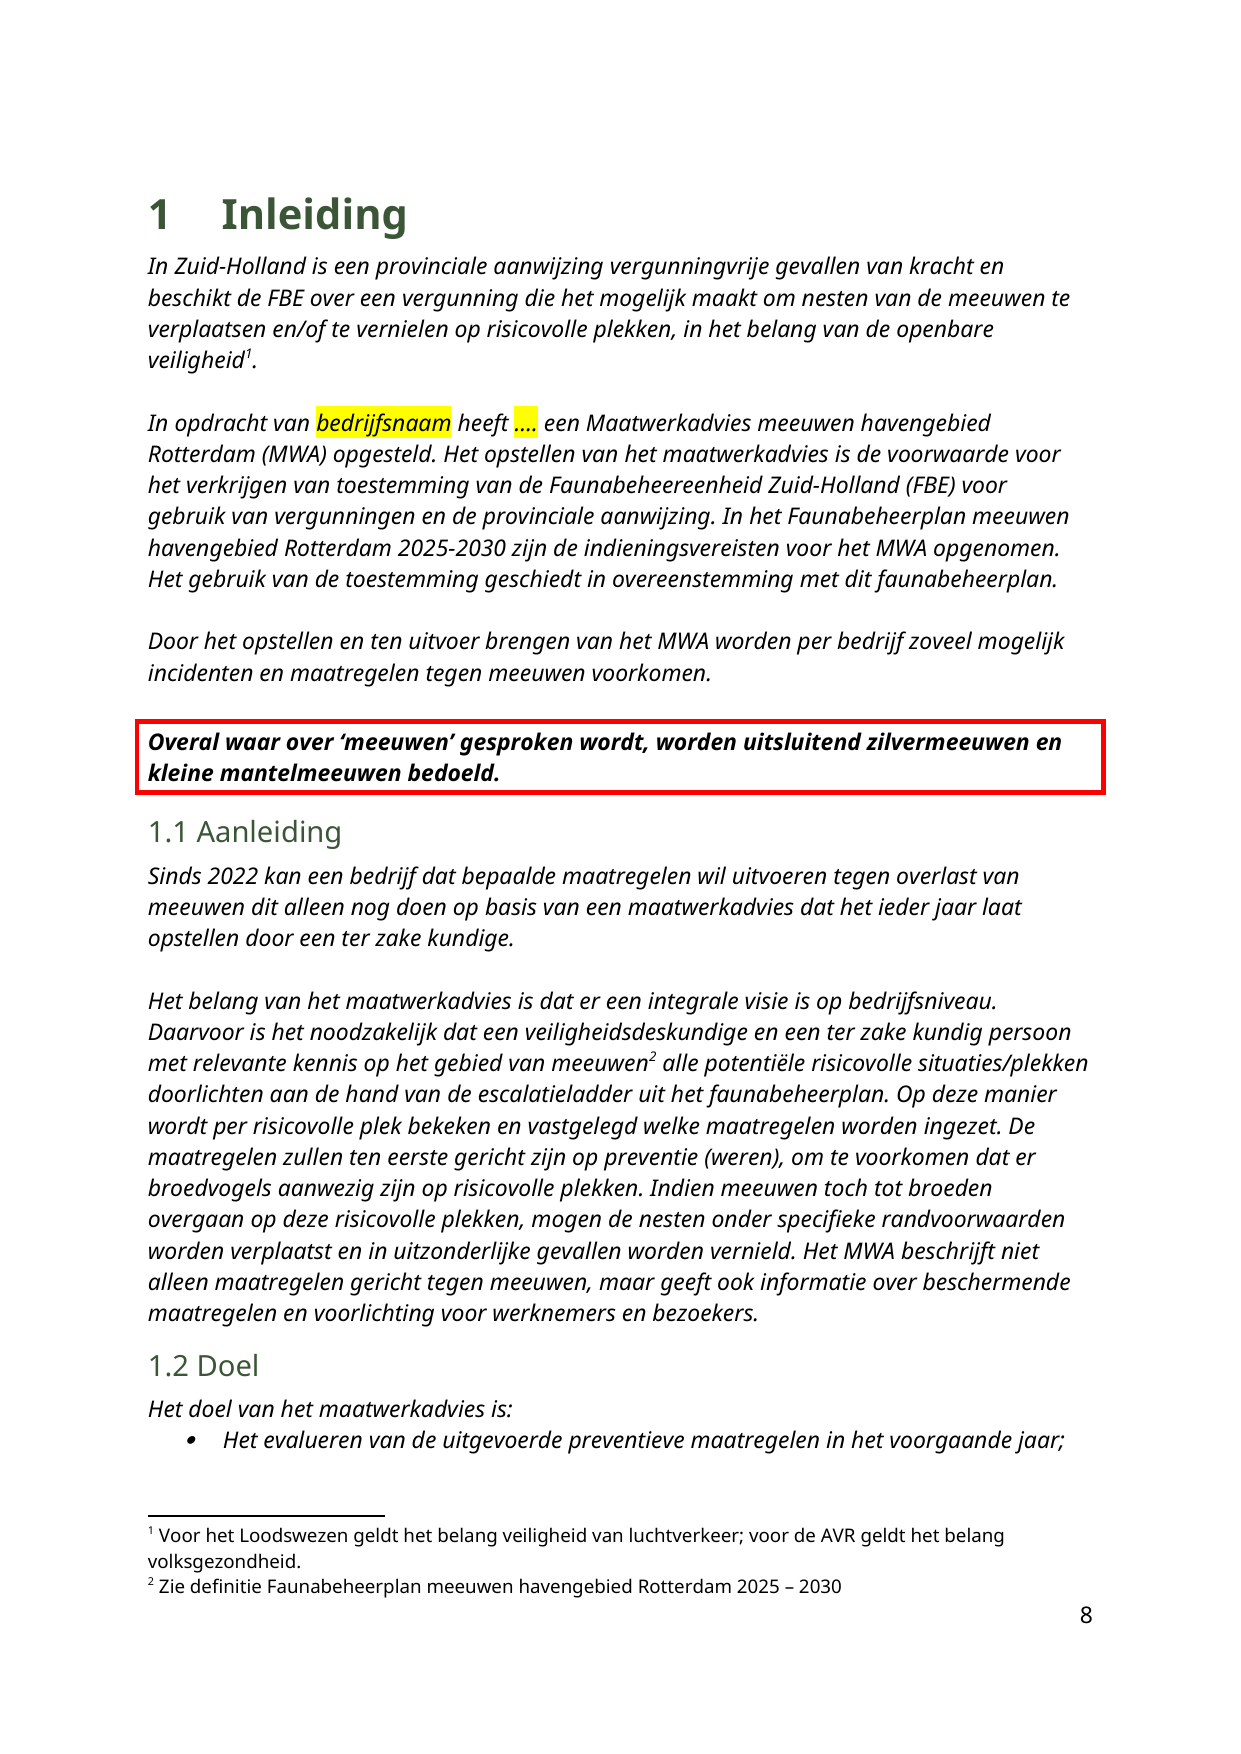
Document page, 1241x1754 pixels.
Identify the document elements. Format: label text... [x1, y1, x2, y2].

text In opdracht van bedrijfsnaam heeft …. een Maatwerkadvies meeuwen havengebied Rotterdam (MWA) opgesteld. Het opstellen van het maatwerkadvies is de voorwaarde voor het verkrijgen van toestemming van de Faunabeheereenheid Zuid-Holland (FBE) voor gebruik van vergunningen en de provinciale aanwijzing. In het Faunabeheerplan meeuwen havengebied Rotterdam 2025-2030 zijn de indieningsvereisten voor het MWA opgenomen. Het gebruik van de toestemming geschiedt in overeenstemming met dit faunabeheerplan. [148, 406, 1093, 594]
subtitle 1 Inleiding [148, 185, 1093, 242]
text Het doel van het maatwerkadvies is: [148, 1393, 1093, 1424]
text Door het opstellen en ten uitvoer brengen van het MWA worden per bedrijf zoveel mogelijk incidenten en maatregelen tegen meeuwen voorkomen. [148, 625, 1093, 688]
subtitle 1.2 Doel [148, 1345, 1093, 1385]
text In Zuid-Holland is een provinciale aanwijzing vergunningvrije gevallen van kracht en beschikt de FBE over een vergunning die het mogelijk maakt om nesten van de meeuwen te verplaatsen en/of te vernielen op risicovolle plekken, in het belang van de openbare veiligheid. [148, 250, 1093, 375]
list Het evalueren van de uitgevoerde preventieve maatregelen in het voorgaande jaar; [185, 1424, 1093, 1456]
text Sinds 2022 kan een bedrijf dat bepaalde maatregelen wil uitvoeren tegen overlast van meeuwen dit alleen nog doen op basis van een maatwerkadvies dat het ieder jaar laat opstellen door een ter zake kundige. [148, 860, 1093, 953]
text Overal waar over ‘meeuwen’ gesproken wordt, worden uitsluitend zilvermeeuwen en kleine mantelmeeuwen bedoeld. [139, 724, 1101, 790]
text Het belang van het maatwerkadvies is dat er een integrale visie is op bedrijfsniveau. Daarvoor is het noodzakelijk dat een veiligheidsdeskundige en een ter zake kundig persoon met relevante kennis op het gebied van meeuwen alle potentiële risicovolle situaties/plekken doorlichten aan de hand van de escalatieladder uit het faunabeheerplan. Op deze manier wordt per risicovolle plek bekeken en vastgelegd welke maatregelen worden ingezet. De maatregelen zullen ten eerste gericht zijn op preventie (weren), om te voorkomen dat er broedvogels aanwezig zijn op risicovolle plekken. Indien meeuwen toch tot broeden overgaan op deze risicovolle plekken, mogen de nesten onder specifieke randvoorwaarden worden verplaatst en in uitzonderlijke gevallen worden vernield. Het MWA beschrijft niet alleen maatregelen gericht tegen meeuwen, maar geeft ook informatie over beschermende maatregelen en voorlichting voor werknemers en bezoekers. [148, 985, 1093, 1328]
subtitle 1.1 Aanleiding [148, 812, 1093, 851]
